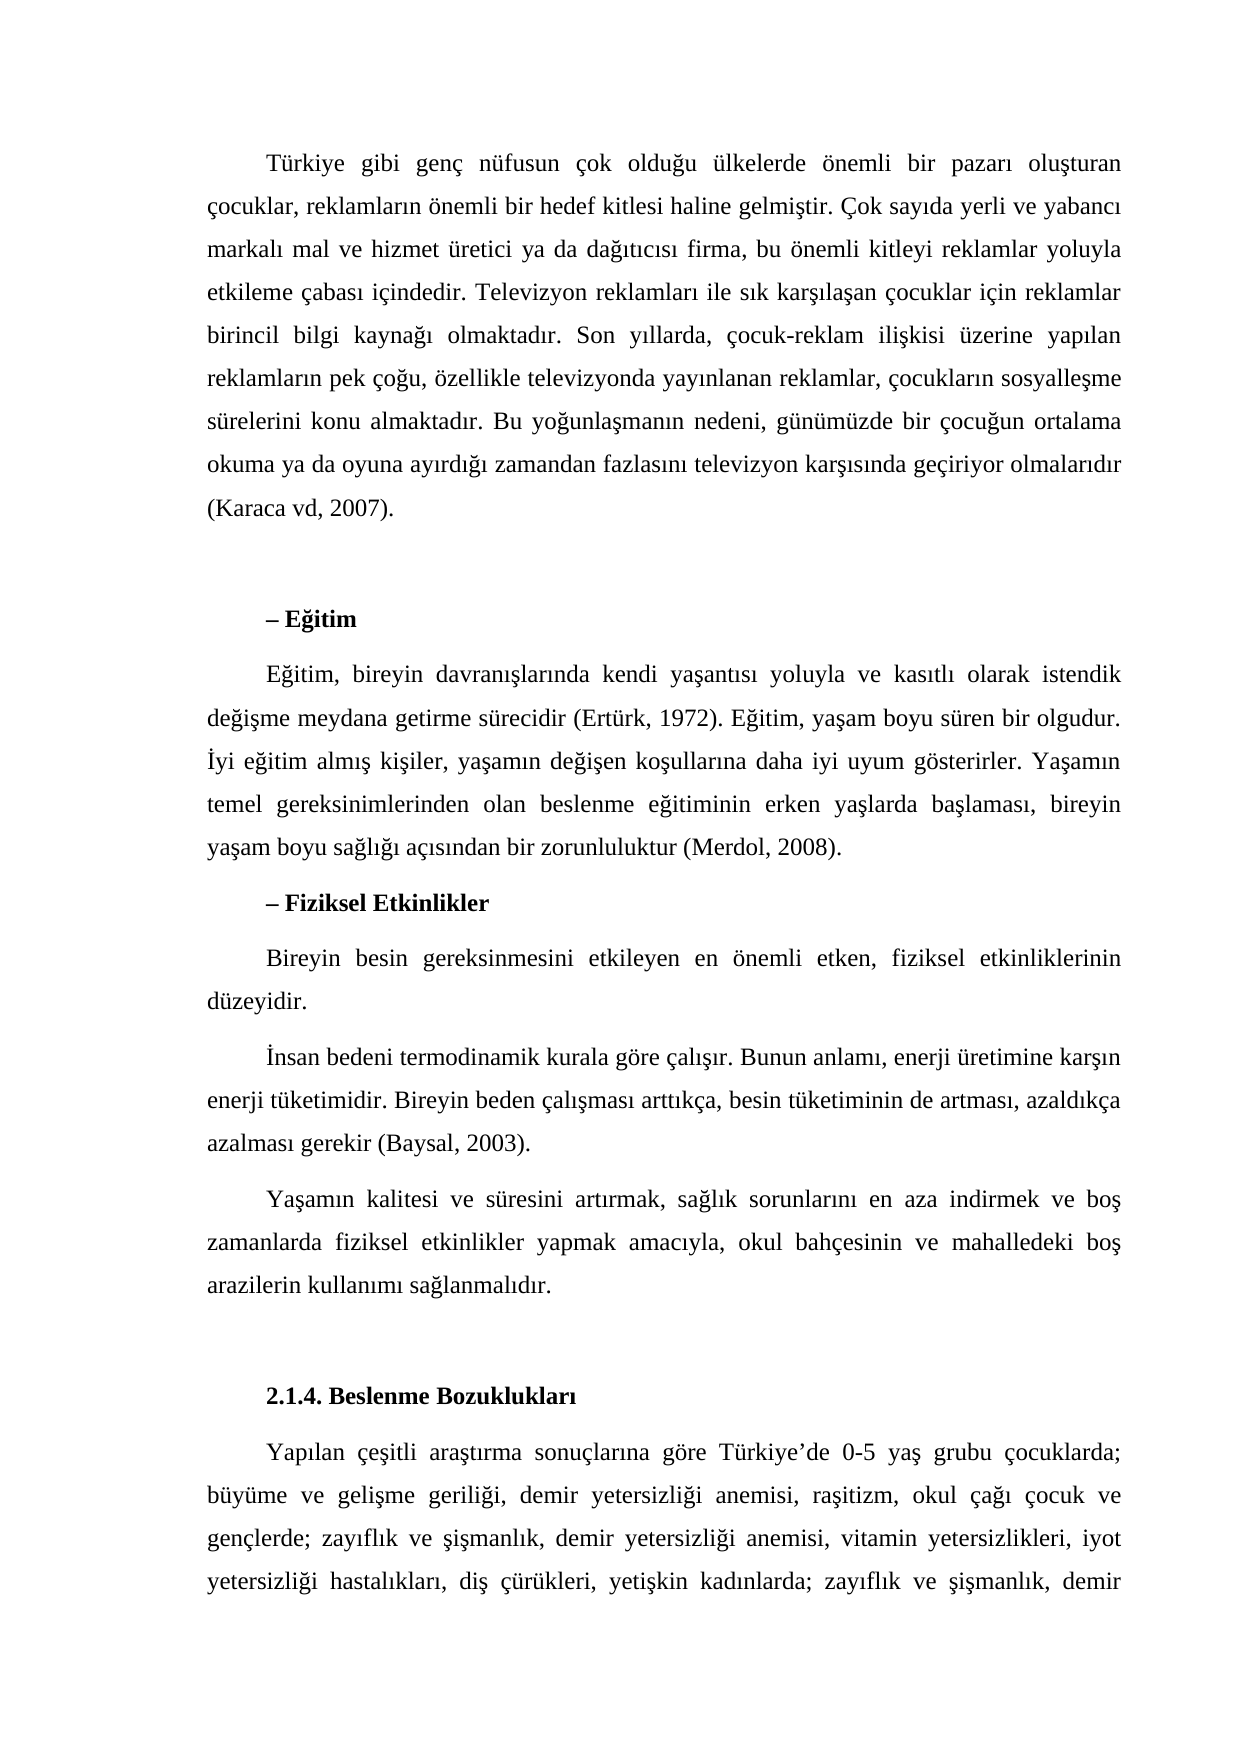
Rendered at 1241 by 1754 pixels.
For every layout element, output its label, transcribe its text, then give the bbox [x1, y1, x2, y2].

text Eğitim, bireyin davranışlarında kendi yaşantısı yoluyla ve kasıtlı olarak istendik değişme meydana getirme sürecidir (Ertürk, 1972). Eğitim, yaşam boyu süren bir olgudur. İyi eğitim almış kişiler, yaşamın değişen koşullarına daha iyi uyum gösterirler. Yaşamın temel gereksinimlerinden olan beslenme eğitiminin erken yaşlarda başlaması, bireyin yaşam boyu sağlığı açısından bir zorunluluktur (Merdol, 2008). [207, 659, 1122, 861]
text Yaşamın kalitesi ve süresini artırmak, sağlık sorunlarını en aza indirmek ve boş zamanlarda fiziksel etkinlikler yapmak amacıyla, okul bahçesinin ve mahalledeki boş arazilerin kullanımı sağlanmalıdır. [207, 1184, 1122, 1299]
text Bireyin besin gereksinmesini etkileyen en önemli etken, fiziksel etkinliklerinin düzeyidir. [207, 943, 1122, 1015]
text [207, 1437, 1122, 1595]
text – Eğitim [207, 604, 1122, 633]
text – Fiziksel Etkinlikler [207, 888, 1122, 916]
text Türkiye gibi genç nüfusun çok olduğu ülkelerde önemli bir pazarı oluşturan çocuklar, reklamların önemli bir hedef kitlesi haline gelmiştir. Çok sayıda yerli ve yabancı markalı mal ve hizmet üretici ya da dağıtıcısı firma, bu önemli kitleyi reklamlar yoluyla etkileme çabası içindedir. Televizyon reklamları ile sık karşılaşan çocuklar için reklamlar birincil bilgi kaynağı olmaktadır. Son yıllarda, çocuk-reklam ilişkisi üzerine yapılan reklamların pek çoğu, özellikle televizyonda yayınlanan reklamlar, çocukların sosyalleşme sürelerini konu almaktadır. Bu yoğunlaşmanın nedeni, günümüzde bir çocuğun ortalama okuma ya da oyuna ayırdığı zamandan fazlasını televizyon karşısında geçiriyor olmalarıdır (Karaca vd, 2007). [207, 148, 1122, 521]
text 2.1.4. Beslenme Bozuklukları [207, 1381, 1122, 1410]
text İnsan bedeni termodinamik kurala göre çalışır. Bunun anlamı, enerji üretimine karşın enerji tüketimidir. Bireyin beden çalışması arttıkça, besin tüketiminin de artması, azaldıkça azalması gerekir (Baysal, 2003). [207, 1042, 1122, 1157]
